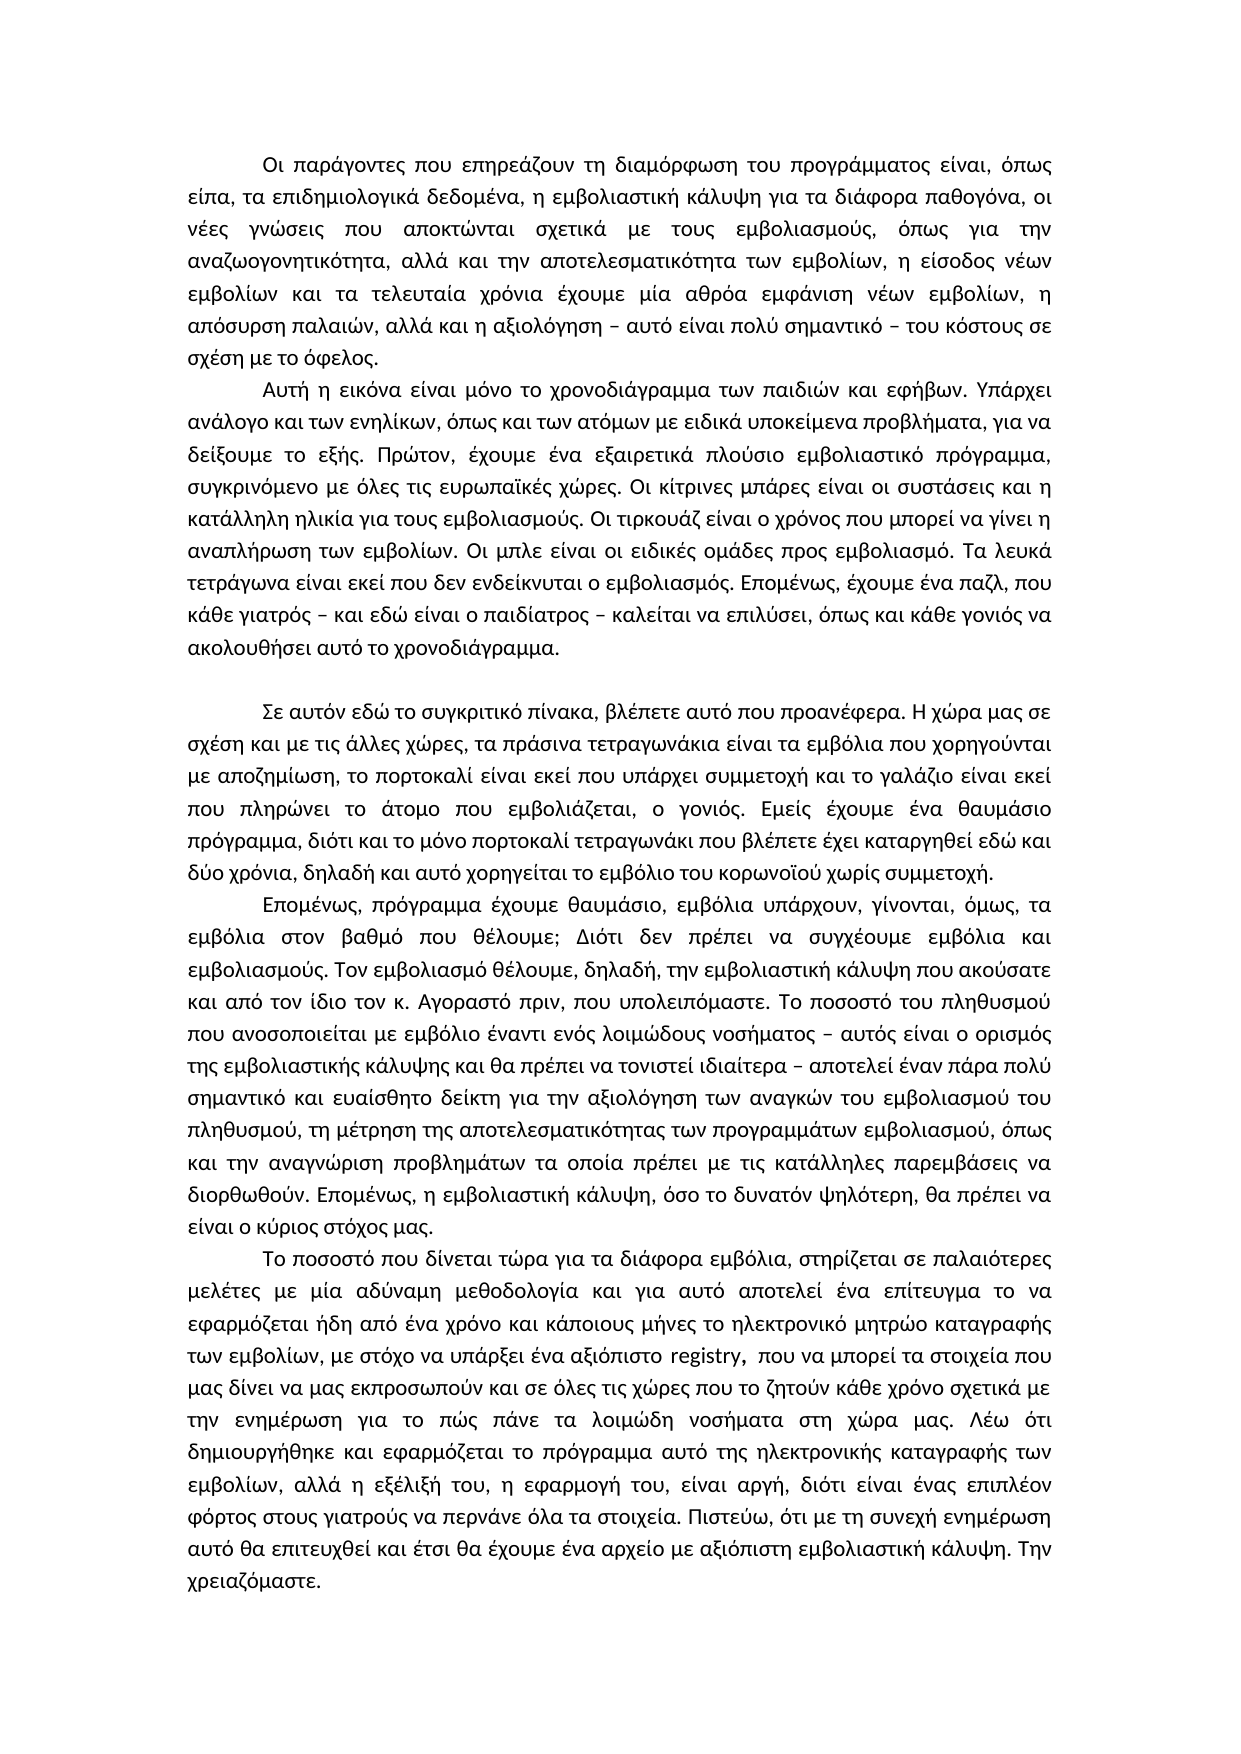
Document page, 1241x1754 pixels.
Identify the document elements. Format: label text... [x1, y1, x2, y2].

text Σε αυτόν εδώ το συγκριτικό πίνακα, βλέπετε αυτό που προανέφερα. Η χώρα μας σε σχέση και με τις άλλες χώρες, τα πράσινα τετραγωνάκια είναι τα εμβόλια που χορηγούνται με αποζημίωση, το πορτοκαλί είναι εκεί που υπάρχει συμμετοχή και το γαλάζιο είναι εκεί που πληρώνει το άτομο που εμβολιάζεται, ο γονιός. Εμείς έχουμε ένα θαυμάσιο πρόγραμμα, διότι και το μόνο πορτοκαλί τετραγωνάκι που βλέπετε έχει καταργηθεί εδώ και δύο χρόνια, δηλαδή και αυτό χορηγείται το εμβόλιο του κορωνοϊού χωρίς συμμετοχή. [187, 697, 1053, 886]
text Επομένως, πρόγραμμα έχουμε θαυμάσιο, εμβόλια υπάρχουν, γίνονται, όμως, τα εμβόλια στον βαθμό που θέλουμε; Διότι δεν πρέπει να συγχέουμε εμβόλια και εμβολιασμούς. Τον εμβολιασμό θέλουμε, δηλαδή, την εμβολιαστική κάλυψη που ακούσατε και από τον ίδιο τον κ. Αγοραστό πριν, που υπολειπόμαστε. Το ποσοστό του πληθυσμού που ανοσοποιείται με εμβόλιο έναντι ενός λοιμώδους νοσήματος – αυτός είναι ο ορισμός της εμβολιαστικής κάλυψης και θα πρέπει να τονιστεί ιδιαίτερα – αποτελεί έναν πάρα πολύ σημαντικό και ευαίσθητο δείκτη για την αξιολόγηση των αναγκών του εμβολιασμού του πληθυσμού, τη μέτρηση της αποτελεσματικότητας των προγραμμάτων εμβολιασμού, όπως και την αναγνώριση προβλημάτων τα οποία πρέπει με τις κατάλληλες παρεμβάσεις να διορθωθούν. Επομένως, η εμβολιαστική κάλυψη, όσο το δυνατόν ψηλότερη, θα πρέπει να είναι ο κύριος στόχος μας. [187, 890, 1053, 1240]
text Αυτή η εικόνα είναι μόνο το χρονοδιάγραμμα των παιδιών και εφήβων. Υπάρχει ανάλογο και των ενηλίκων, όπως και των ατόμων με ειδικά υποκείμενα προβλήματα, για να δείξουμε το εξής. Πρώτον, έχουμε ένα εξαιρετικά πλούσιο εμβολιαστικό πρόγραμμα, συγκρινόμενο με όλες τις ευρωπαϊκές χώρες. Οι κίτρινες μπάρες είναι οι συστάσεις και η κατάλληλη ηλικία για τους εμβολιασμούς. Οι τιρκουάζ είναι ο χρόνος που μπορεί να γίνει η αναπλήρωση των εμβολίων. Οι μπλε είναι οι ειδικές ομάδες προς εμβολιασμό. Τα λευκά τετράγωνα είναι εκεί που δεν ενδείκνυται ο εμβολιασμός. Επομένως, έχουμε ένα παζλ, που κάθε γιατρός – και εδώ είναι ο παιδίατρος – καλείται να επιλύσει, όπως και κάθε γονιός να ακολουθήσει αυτό το χρονοδιάγραμμα. [187, 375, 1053, 661]
text Οι παράγοντες που επηρεάζουν τη διαμόρφωση του προγράμματος είναι, όπως είπα, τα επιδημιολογικά δεδομένα, η εμβολιαστική κάλυψη για τα διάφορα παθογόνα, οι νέες γνώσεις που αποκτώνται σχετικά με τους εμβολιασμούς, όπως για την αναζωογονητικότητα, αλλά και την αποτελεσματικότητα των εμβολίων, η είσοδος νέων εμβολίων και τα τελευταία χρόνια έχουμε μία αθρόα εμφάνιση νέων εμβολίων, η απόσυρση παλαιών, αλλά και η αξιολόγηση – αυτό είναι πολύ σημαντικό – του κόστους σε σχέση με το όφελος. [187, 150, 1053, 371]
text Το ποσοστό που δίνεται τώρα για τα διάφορα εμβόλια, στηρίζεται σε παλαιότερες μελέτες με μία αδύναμη μεθοδολογία και για αυτό αποτελεί ένα επίτευγμα το να εφαρμόζεται ήδη από ένα χρόνο και κάποιους μήνες το ηλεκτρονικό μητρώο καταγραφής των εμβολίων, με στόχο να υπάρξει ένα αξιόπιστο registry, που να μπορεί τα στοιχεία που μας δίνει να μας εκπροσωπούν και σε όλες τις χώρες που το ζητούν κάθε χρόνο σχετικά με την ενημέρωση για το πώς πάνε τα λοιμώδη νοσήματα στη χώρα μας. Λέω ότι δημιουργήθηκε και εφαρμόζεται το πρόγραμμα αυτό της ηλεκτρονικής καταγραφής των εμβολίων, αλλά η εξέλιξή του, η εφαρμογή του, είναι αργή, διότι είναι ένας επιπλέον φόρτος στους γιατρούς να περνάνε όλα τα στοιχεία. Πιστεύω, ότι με τη συνεχή ενημέρωση αυτό θα επιτευχθεί και έτσι θα έχουμε ένα αρχείο με αξιόπιστη εμβολιαστική κάλυψη. Την χρειαζόμαστε. [187, 1244, 1053, 1594]
